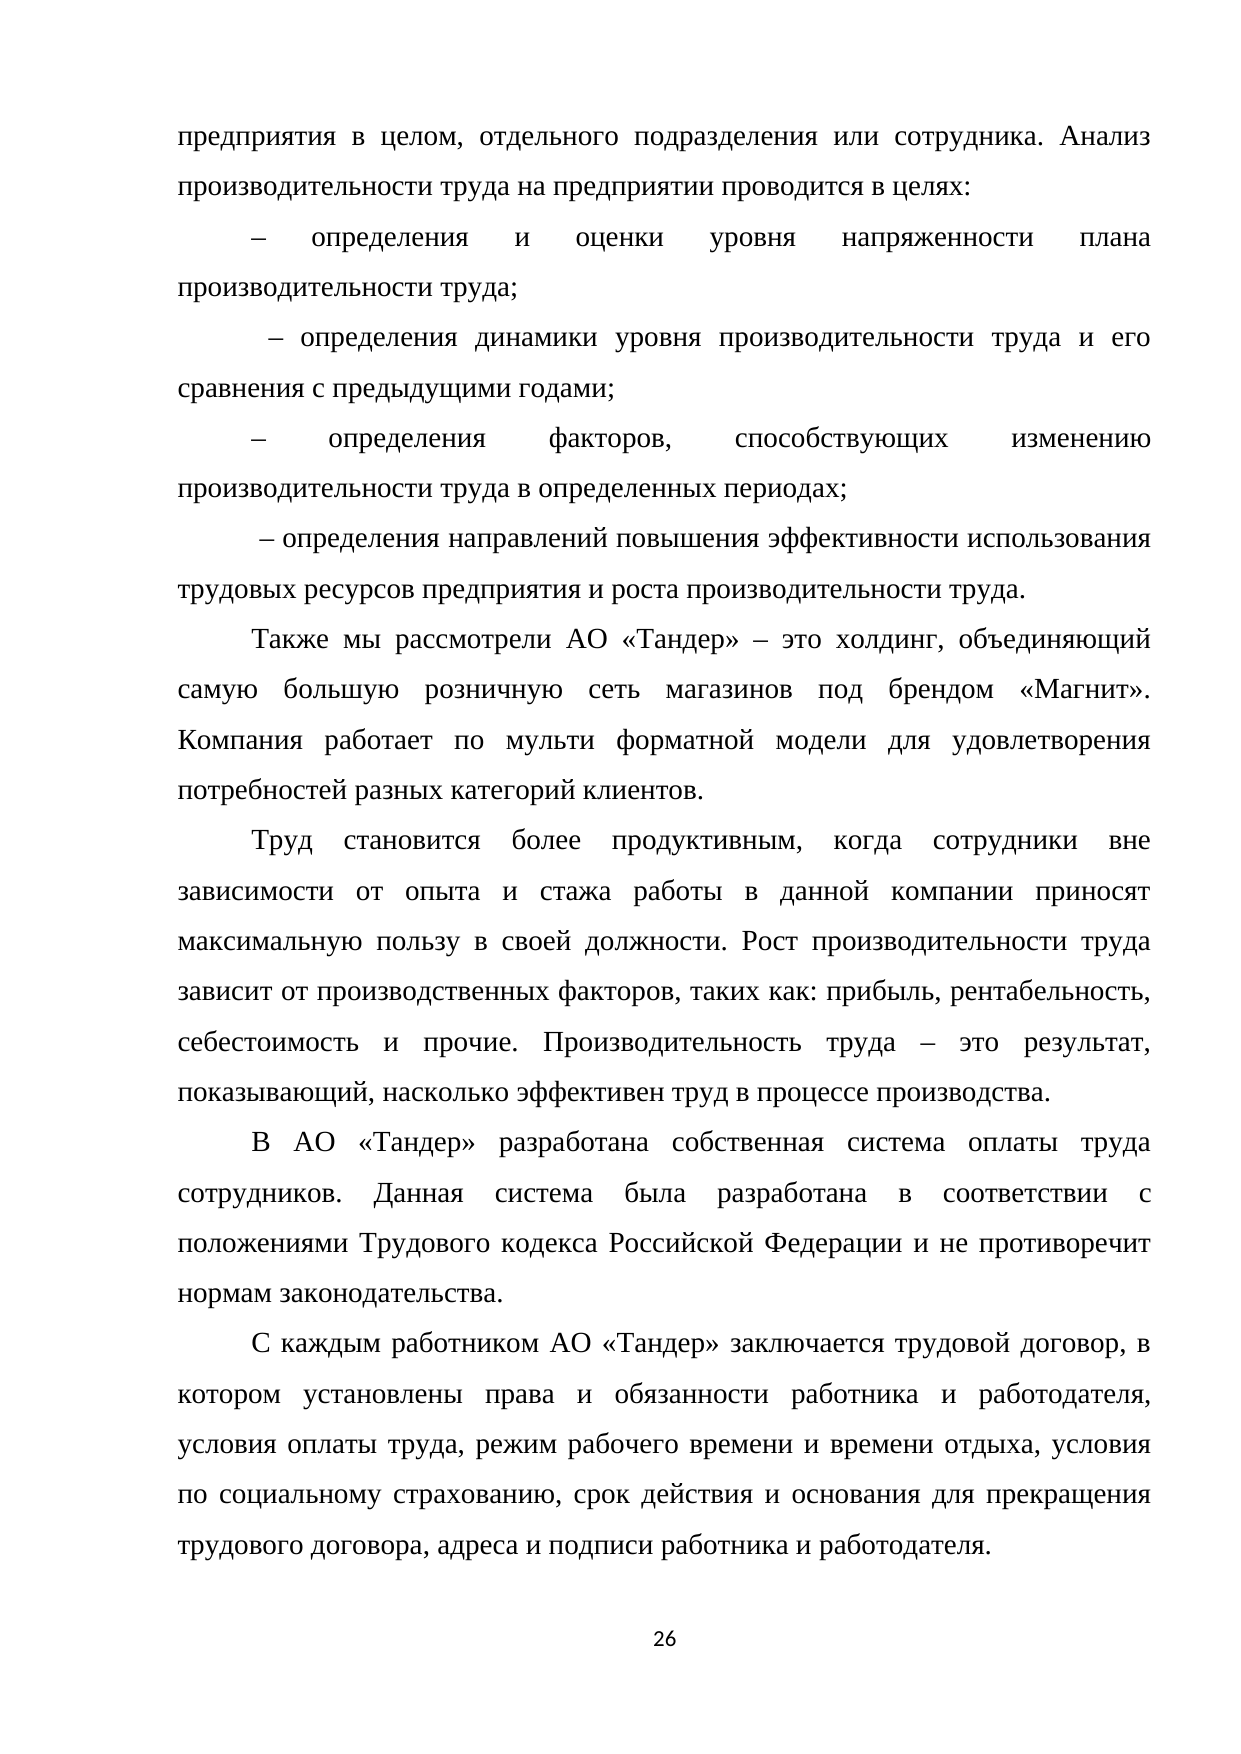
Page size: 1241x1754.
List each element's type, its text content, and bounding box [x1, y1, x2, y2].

list – определения факторов, способствующих изменению производительности труда в определенных периодах; [177, 420, 1152, 504]
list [177, 118, 1152, 202]
list – определения и оценки уровня напряженности плана производительности труда; [177, 219, 1152, 303]
list Труд становится более продуктивным, когда сотрудники вне зависимости от опыта и стажа работы в данной компании приносят максимальную пользу в своей должности. Рост производительности труда зависит от производственных факторов, таких как: прибыль, рентабельность, себестоимость и прочие. Производительность труда – это результат, показывающий, насколько эффективен труд в процессе производства. [177, 822, 1152, 1108]
list С каждым работником АО «Тандер» заключается трудовой договор, в котором установлены права и обязанности работника и работодателя, условия оплаты труда, режим рабочего времени и времени отдыха, условия по социальному страхованию, срок действия и основания для прекращения трудового договора, адреса и подписи работника и работодателя. [177, 1326, 1152, 1560]
list Также мы рассмотрели АО «Тандер» – это холдинг, объединяющий самую большую розничную сеть магазинов под брендом «Магнит». Компания работает по мульти форматной модели для удовлетворения потребностей разных категорий клиентов. [177, 621, 1152, 806]
text В АО «Тандер» разработана собственная система оплаты труда сотрудников. Данная система была разработана в соответствии с положениями Трудового кодекса Российской Федерации и не противоречит нормам законодательства. [177, 1124, 1152, 1309]
list – определения динамики уровня производительности труда и его сравнения с предыдущими годами; [177, 319, 1152, 403]
list – определения направлений повышения эффективности использования трудовых ресурсов предприятия и роста производительности труда. [177, 521, 1152, 604]
